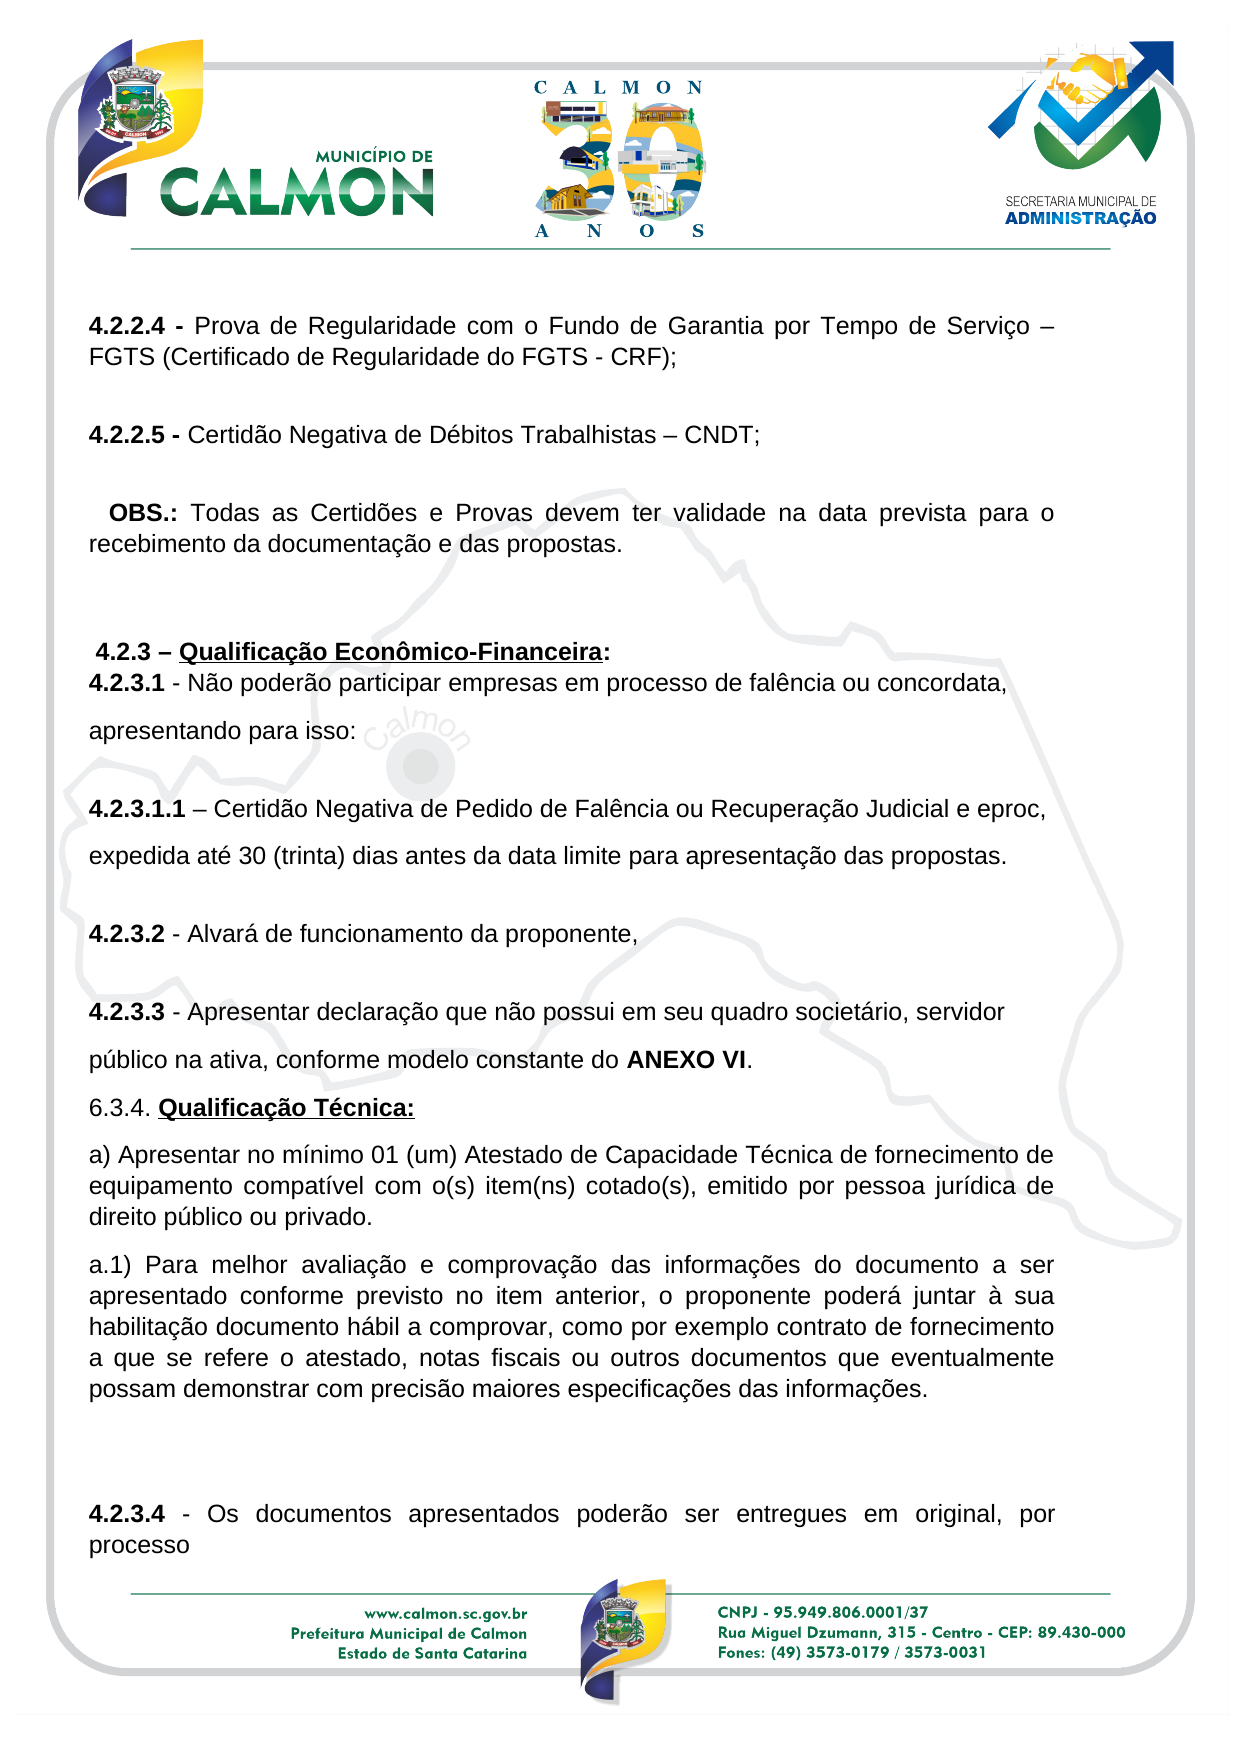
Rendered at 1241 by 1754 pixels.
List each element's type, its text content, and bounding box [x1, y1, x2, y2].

text 4.2.3.3 - Apresentar declaração que não possui em seu quadro societário, servidor [88, 997, 1056, 1026]
text público na ativa, conforme modelo constante do ANEXO VI. [88, 1045, 1056, 1073]
text 4.2.2.4 - Prova de Regularidade com o Fundo de Garantia por Tempo de Serviço – FGTS (Certificado de Regularidade do FGTS - CRF); [88, 311, 1056, 371]
text 4.2.3.1.1 – Certidão Negativa de Pedido de Falência ou Recuperação Judicial e eproc, [88, 793, 1056, 822]
picture [12, 23, 1229, 1715]
text OBS.: Todas as Certidões e Provas devem ter validade na data prevista para o recebimento da documentação e das propostas. [88, 498, 1056, 557]
text expedida até 30 (trinta) dias antes da data limite para apresentação das propostas. [88, 841, 1056, 870]
text 4.2.3.1 - Não poderão participar empresas em processo de falência ou concordata, [88, 668, 1056, 697]
text apresentando para isso: [88, 716, 1056, 744]
text a) Apresentar no mínimo 01 (um) Atestado de Capacidade Técnica de fornecimento de equipamento compatível com o(s) item(ns) cotado(s), emitido por pessoa jurídica de direito público ou privado. [88, 1140, 1056, 1231]
text a.1) Para melhor avaliação e comprovação das informações do documento a ser apresentado conforme previsto no item anterior, o proponente poderá juntar à sua habilitação documento hábil a comprovar, como por exemplo contrato de fornecimento a que se refere o atestado, notas fiscais ou outros documentos que eventualmente possam demonstrar com precisão maiores especificações das informações. [88, 1250, 1056, 1403]
text 4.2.3.2 - Alvará de funcionamento da proponente, [88, 919, 1063, 948]
text 4.2.2.5 - Certidão Negativa de Débitos Trabalhistas – CNDT; [88, 420, 1056, 448]
text 4.2.3.4 - Os documentos apresentados poderão ser entregues em original, por processo [88, 1499, 1056, 1559]
text 4.2.3 – Qualificação Econômico-Financeira: [88, 637, 1063, 666]
text 6.3.4. Qualificação Técnica: [88, 1092, 1056, 1121]
